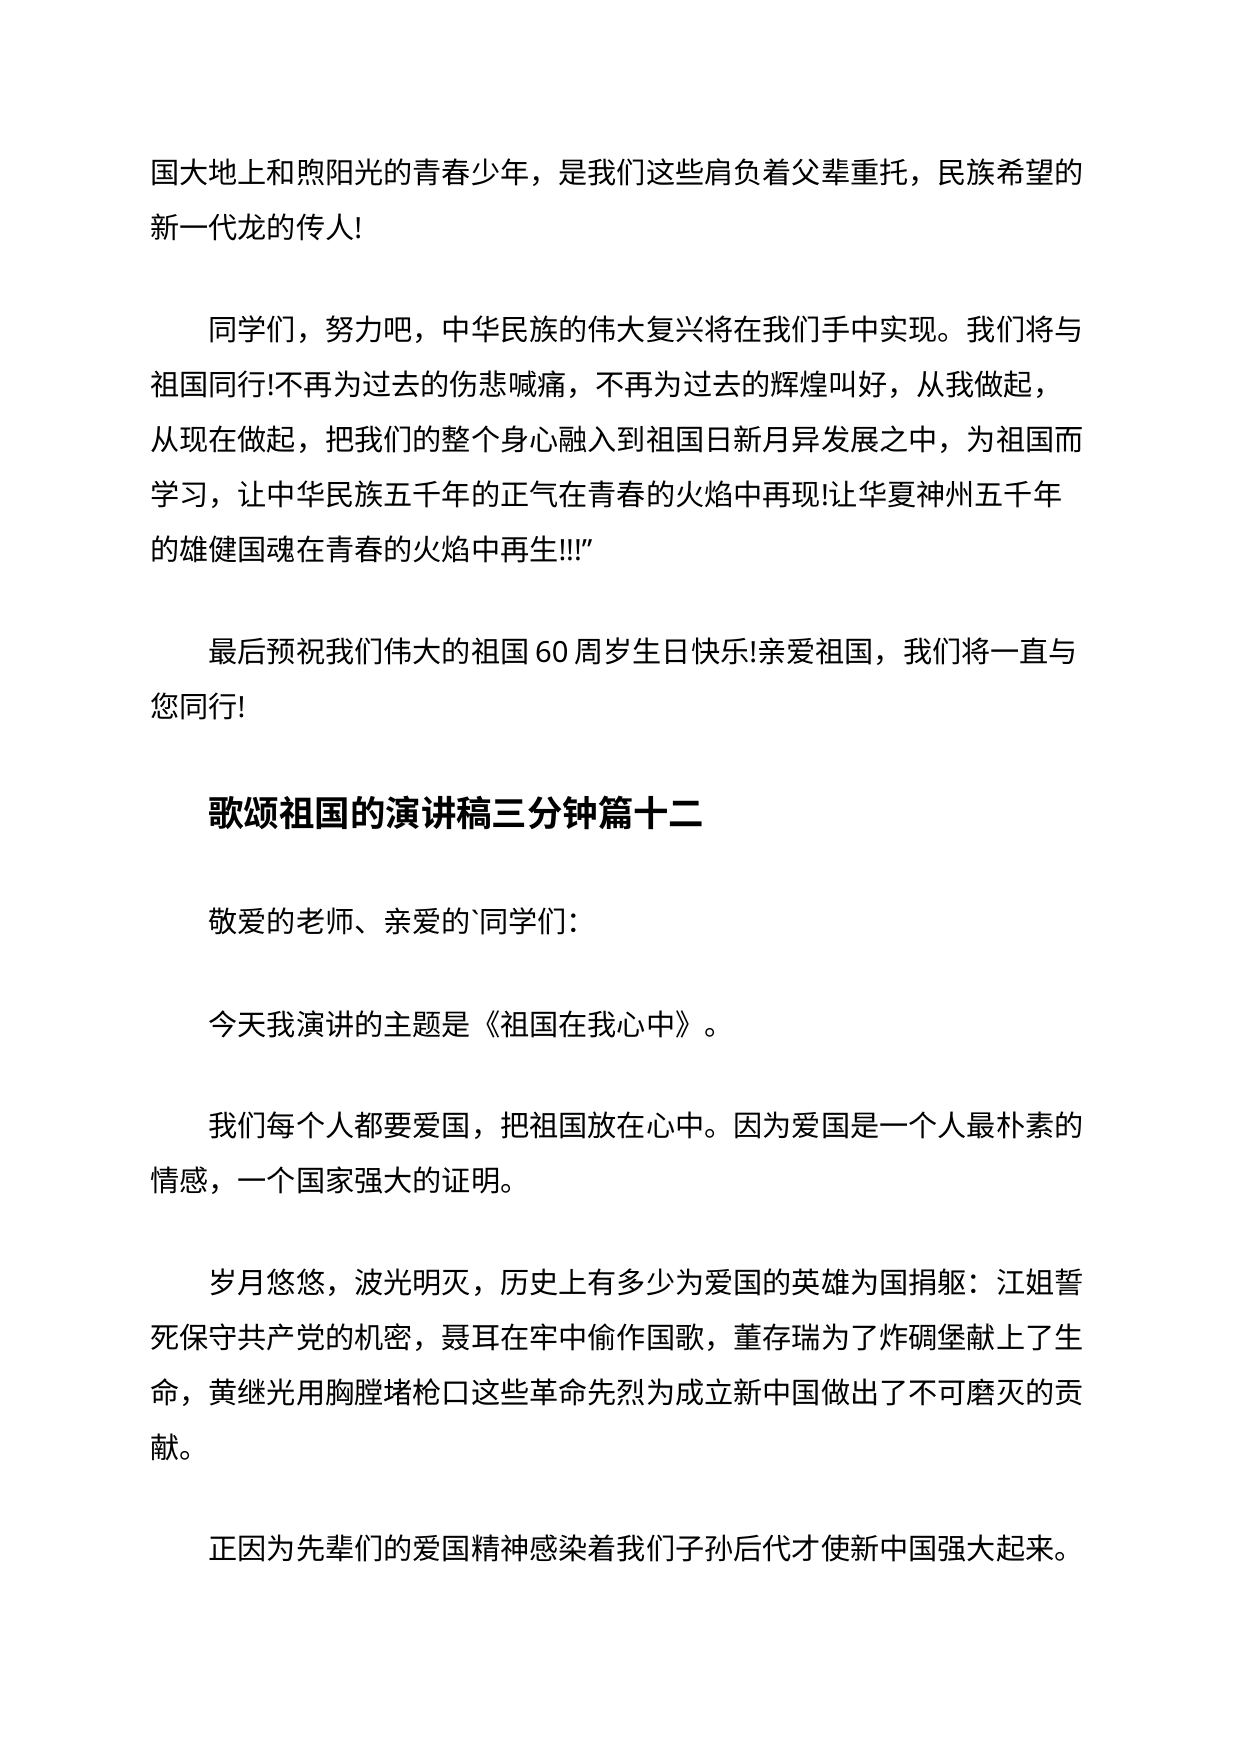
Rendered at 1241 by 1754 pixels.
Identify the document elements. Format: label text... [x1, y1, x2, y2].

text 最后预祝我们伟大的祖国60周岁生日快乐!亲爱祖国，我们将一直与您同行! [150, 629, 1090, 726]
text 同学们，努力吧，中华民族的伟大复兴将在我们手中实现。我们将与祖国同行!不再为过去的伤悲喊痛，不再为过去的辉煌叫好，从我做起，从现在做起，把我们的整个身心融入到祖国日新月异发展之中，为祖国而学习，让中华民族五千年的正气在青春的火焰中再现!让华夏神州五千年的雄健国魂在青春的火焰中再生!!!” [150, 307, 1090, 569]
text 歌颂祖国的演讲稿三分钟篇十二 [150, 786, 1090, 837]
text 敬爱的老师、亲爱的`同学们： [150, 899, 1090, 941]
text 正因为先辈们的爱国精神感染着我们子孙后代才使新中国强大起来。 [150, 1526, 1090, 1568]
text 今天我演讲的主题是《祖国在我心中》。 [150, 1001, 1090, 1043]
text 我们每个人都要爱国，把祖国放在心中。因为爱国是一个人最朴素的情感，一个国家强大的证明。 [150, 1103, 1090, 1200]
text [150, 150, 1090, 247]
text 岁月悠悠，波光明灭，历史上有多少为爱国的英雄为国捐躯：江姐誓死保守共产党的机密，聂耳在牢中偷作国歌，董存瑞为了炸碉堡献上了生命，黄继光用胸膛堵枪口这些革命先烈为成立新中国做出了不可磨灭的贡献。 [150, 1259, 1090, 1466]
